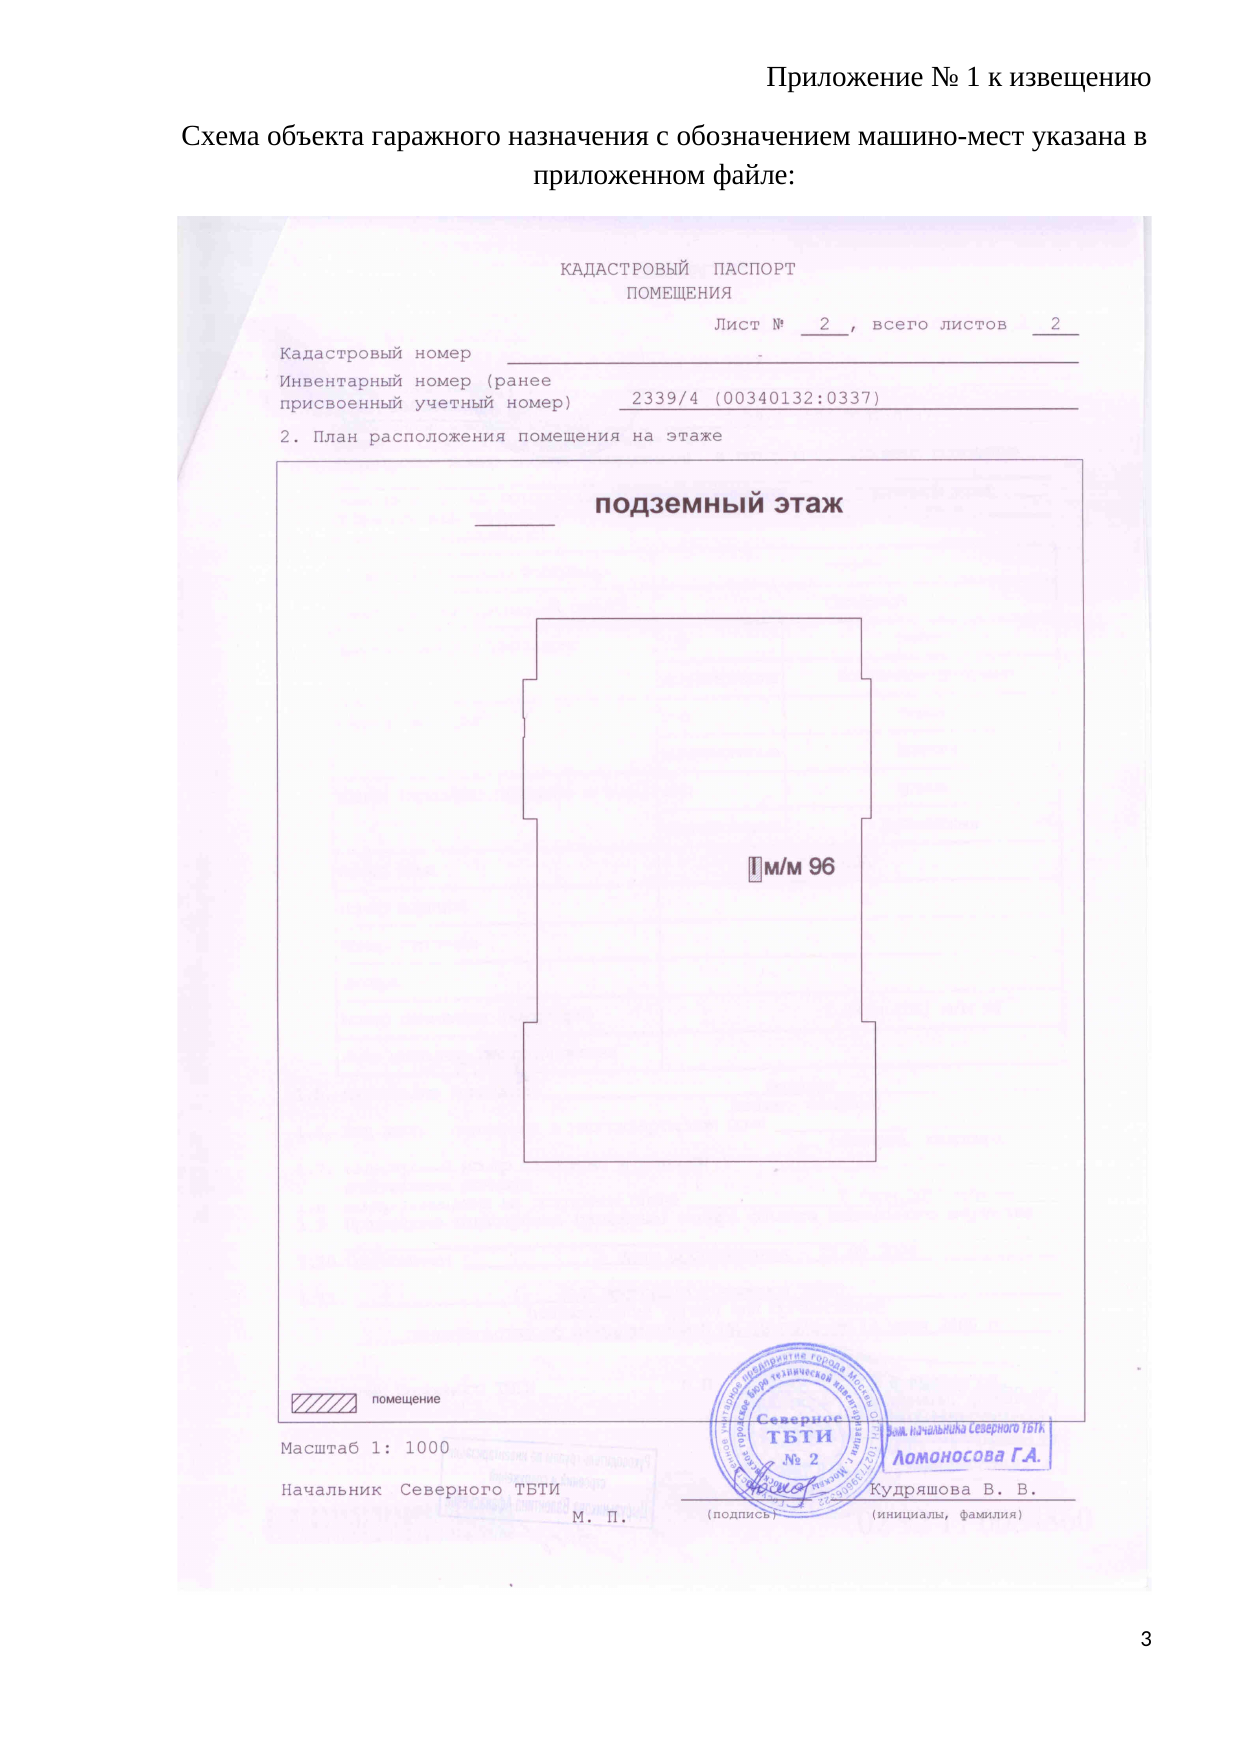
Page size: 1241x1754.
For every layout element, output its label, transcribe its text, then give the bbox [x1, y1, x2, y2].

text Схема объекта гаражного назначения с обозначением машино-мест указана в приложенном файле: [177, 118, 1152, 191]
picture [177, 216, 1152, 1595]
text Приложение № 1 к извещению [177, 59, 1152, 93]
